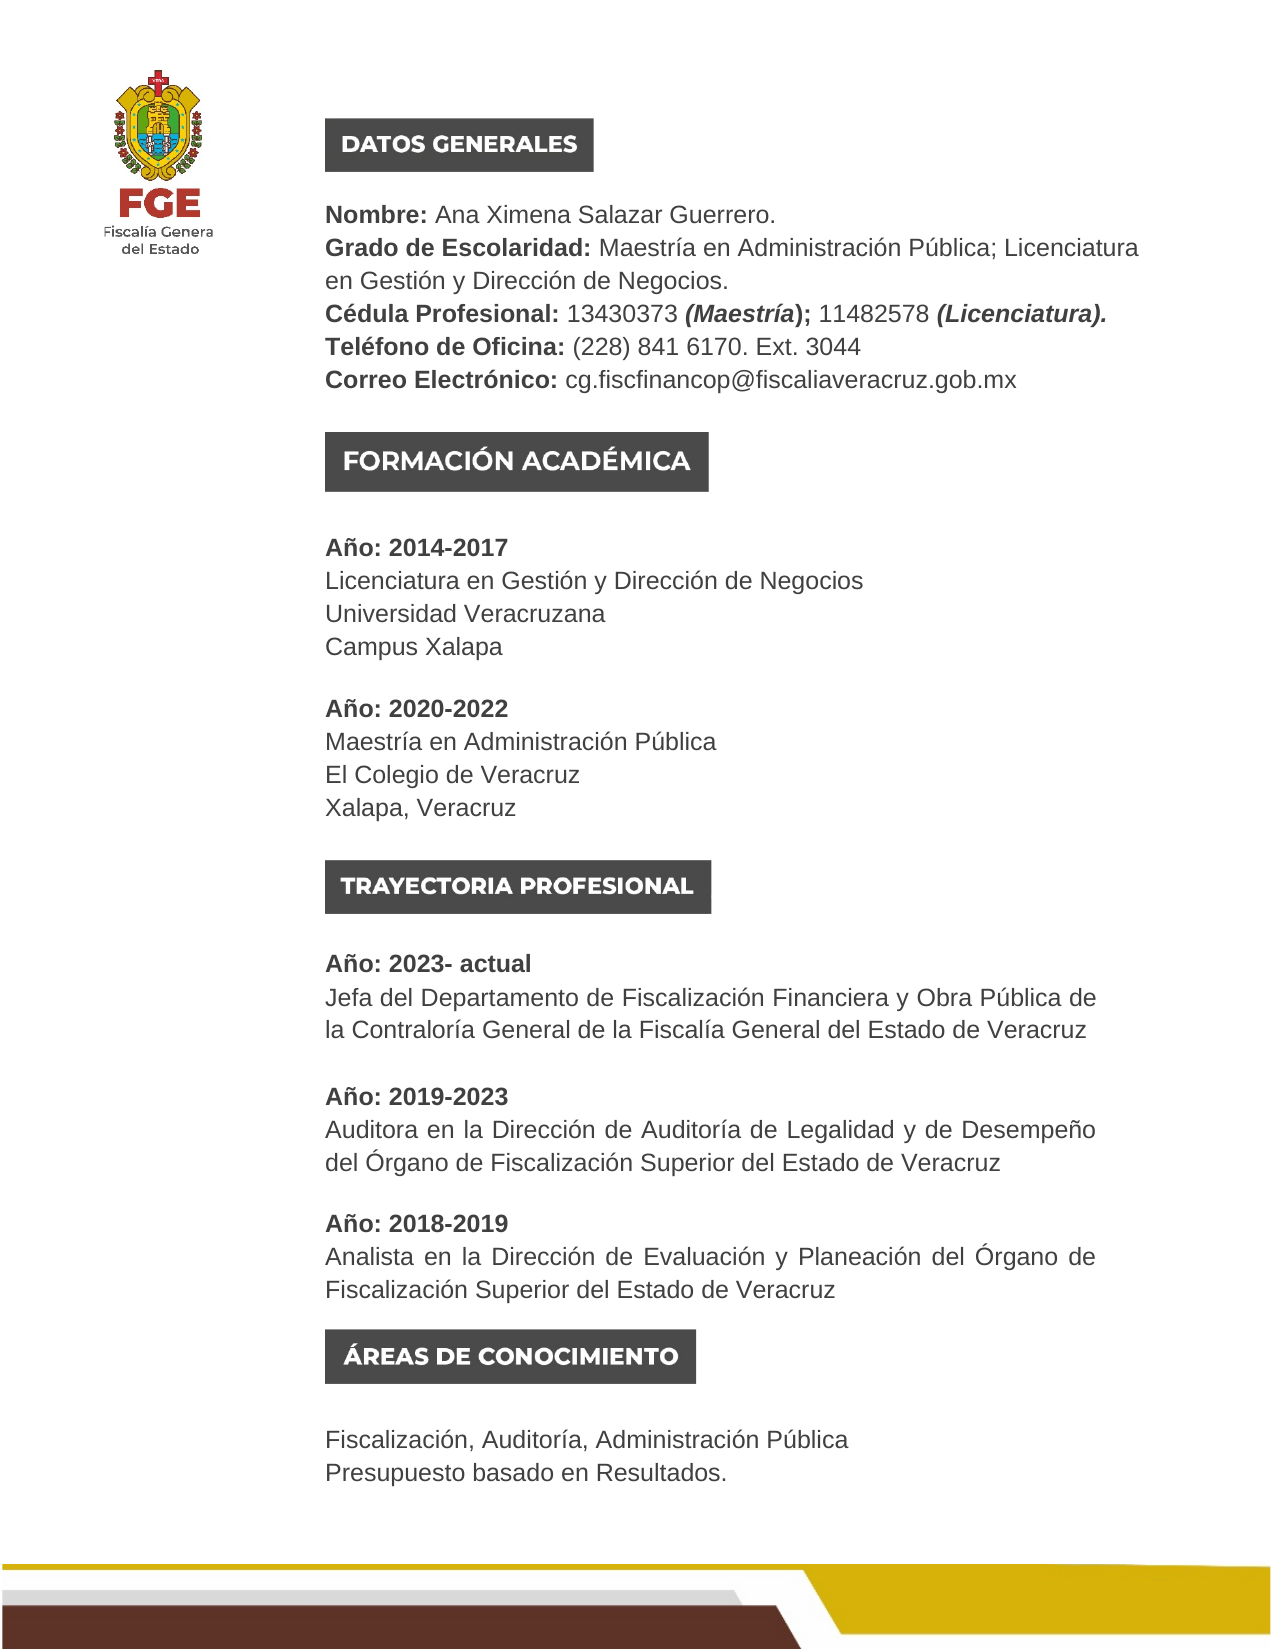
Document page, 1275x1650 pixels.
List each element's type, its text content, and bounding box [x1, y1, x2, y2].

text Campus Xalapa [325, 632, 1098, 661]
text Teléfono de Oficina: (228) 841 6170. Ext. 3044 [325, 332, 1098, 361]
picture [103, 70, 213, 252]
text Nombre: Ana Ximena Salazar Guerrero. [325, 200, 1098, 228]
text Xalapa, Veracruz [325, 793, 1098, 822]
text Año: 2014-2017 [325, 533, 1098, 562]
picture [325, 860, 712, 914]
picture [325, 432, 709, 492]
text Año: 2018-2019 [325, 1209, 1098, 1238]
text El Colegio de Veracruz [325, 760, 1098, 789]
text Auditora en la Dirección de Auditoría de Legalidad y de Desempeño del Órgano de Fiscalización Superior del Estado de Veracruz [325, 1114, 1098, 1176]
text Licenciatura en Gestión y Dirección de Negocios [325, 566, 1098, 595]
picture [325, 1329, 697, 1384]
text Analista en la Dirección de Evaluación y Planeación del Órgano de Fiscalización Superior del Estado de Veracruz [325, 1242, 1098, 1304]
text Correo Electrónico: cg.fiscfinancop@fiscaliaveracruz.gob.mx [325, 365, 1098, 394]
text Año: 2023- actual [325, 949, 1098, 978]
text Presupuesto basado en Resultados. [325, 1458, 1098, 1487]
picture [325, 118, 594, 172]
picture [0, 1564, 1271, 1648]
text Año: 2020-2022 [325, 694, 1098, 723]
text Fiscalización, Auditoría, Administración Pública [325, 1425, 1098, 1454]
text Universidad Veracruzana [325, 599, 1098, 628]
text Maestría en Administración Pública [325, 727, 1098, 756]
text Jefa del Departamento de Fiscalización Financiera y Obra Pública de la Contraloría General de la Fiscalía General del Estado de Veracruz [325, 982, 1098, 1044]
text Cédula Profesional: 13430373 (Maestría); 11482578 (Licenciatura). [325, 299, 1270, 328]
text Grado de Escolaridad: Maestría en Administración Pública; Licenciatura en Gestión y Dirección de Negocios. [325, 233, 1152, 294]
text Año: 2019-2023 [325, 1082, 1098, 1110]
